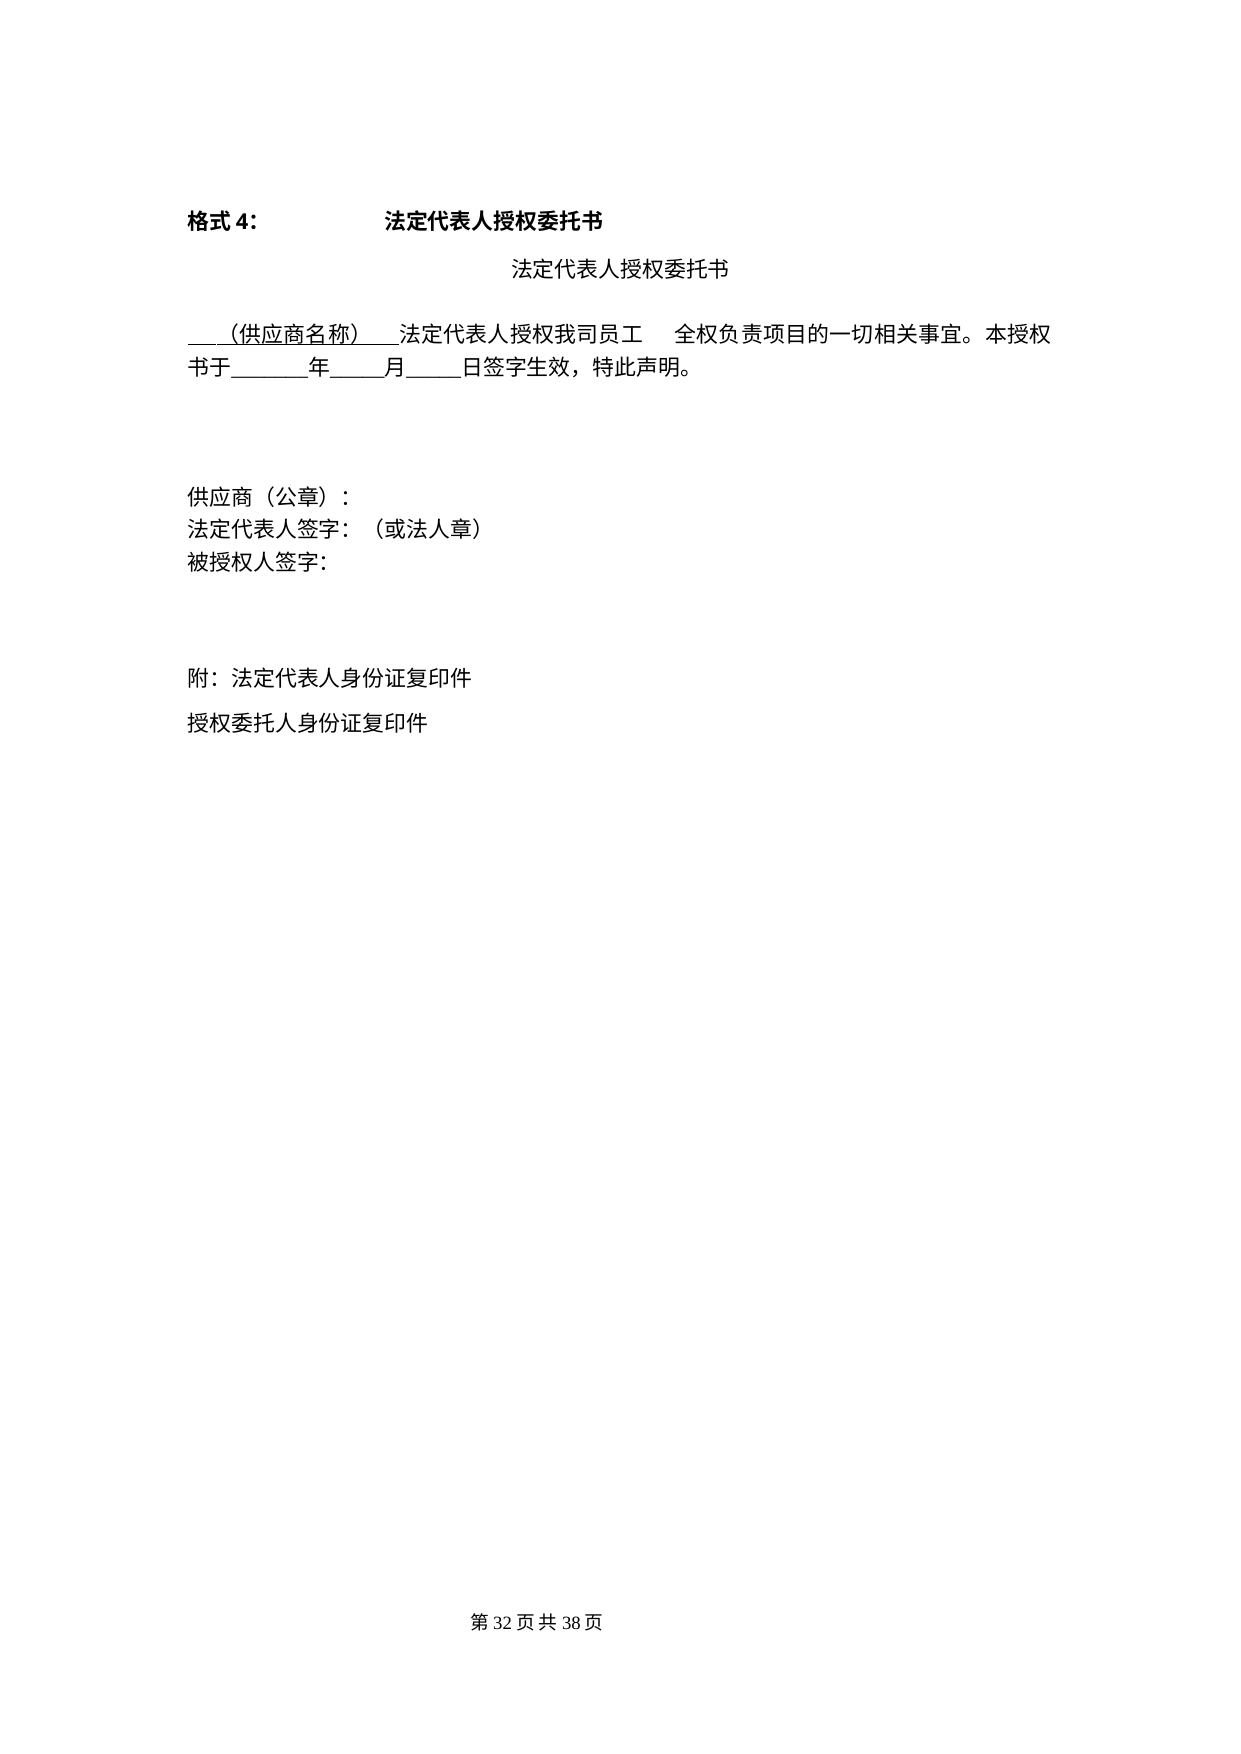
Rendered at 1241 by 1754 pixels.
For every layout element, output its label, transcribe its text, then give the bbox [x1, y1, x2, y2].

text 授权委托人身份证复印件 [187, 706, 1053, 737]
text （供应商名称） 法定代表人授权我司员工 全权负责项目的一切相关事宜。本授权书于_______年_____月_____日签字生效，特此声明。 [187, 317, 1053, 382]
text 法定代表人授权委托书 [187, 252, 1053, 284]
text 被授权人签字： [187, 544, 1053, 577]
text 附：法定代表人身份证复印件 [187, 661, 1053, 693]
text 供应商（公章）： [187, 479, 1053, 512]
text 格式4： 法定代表人授权委托书 [187, 204, 1053, 236]
text 法定代表人签字：（或法人章） [187, 512, 1053, 544]
